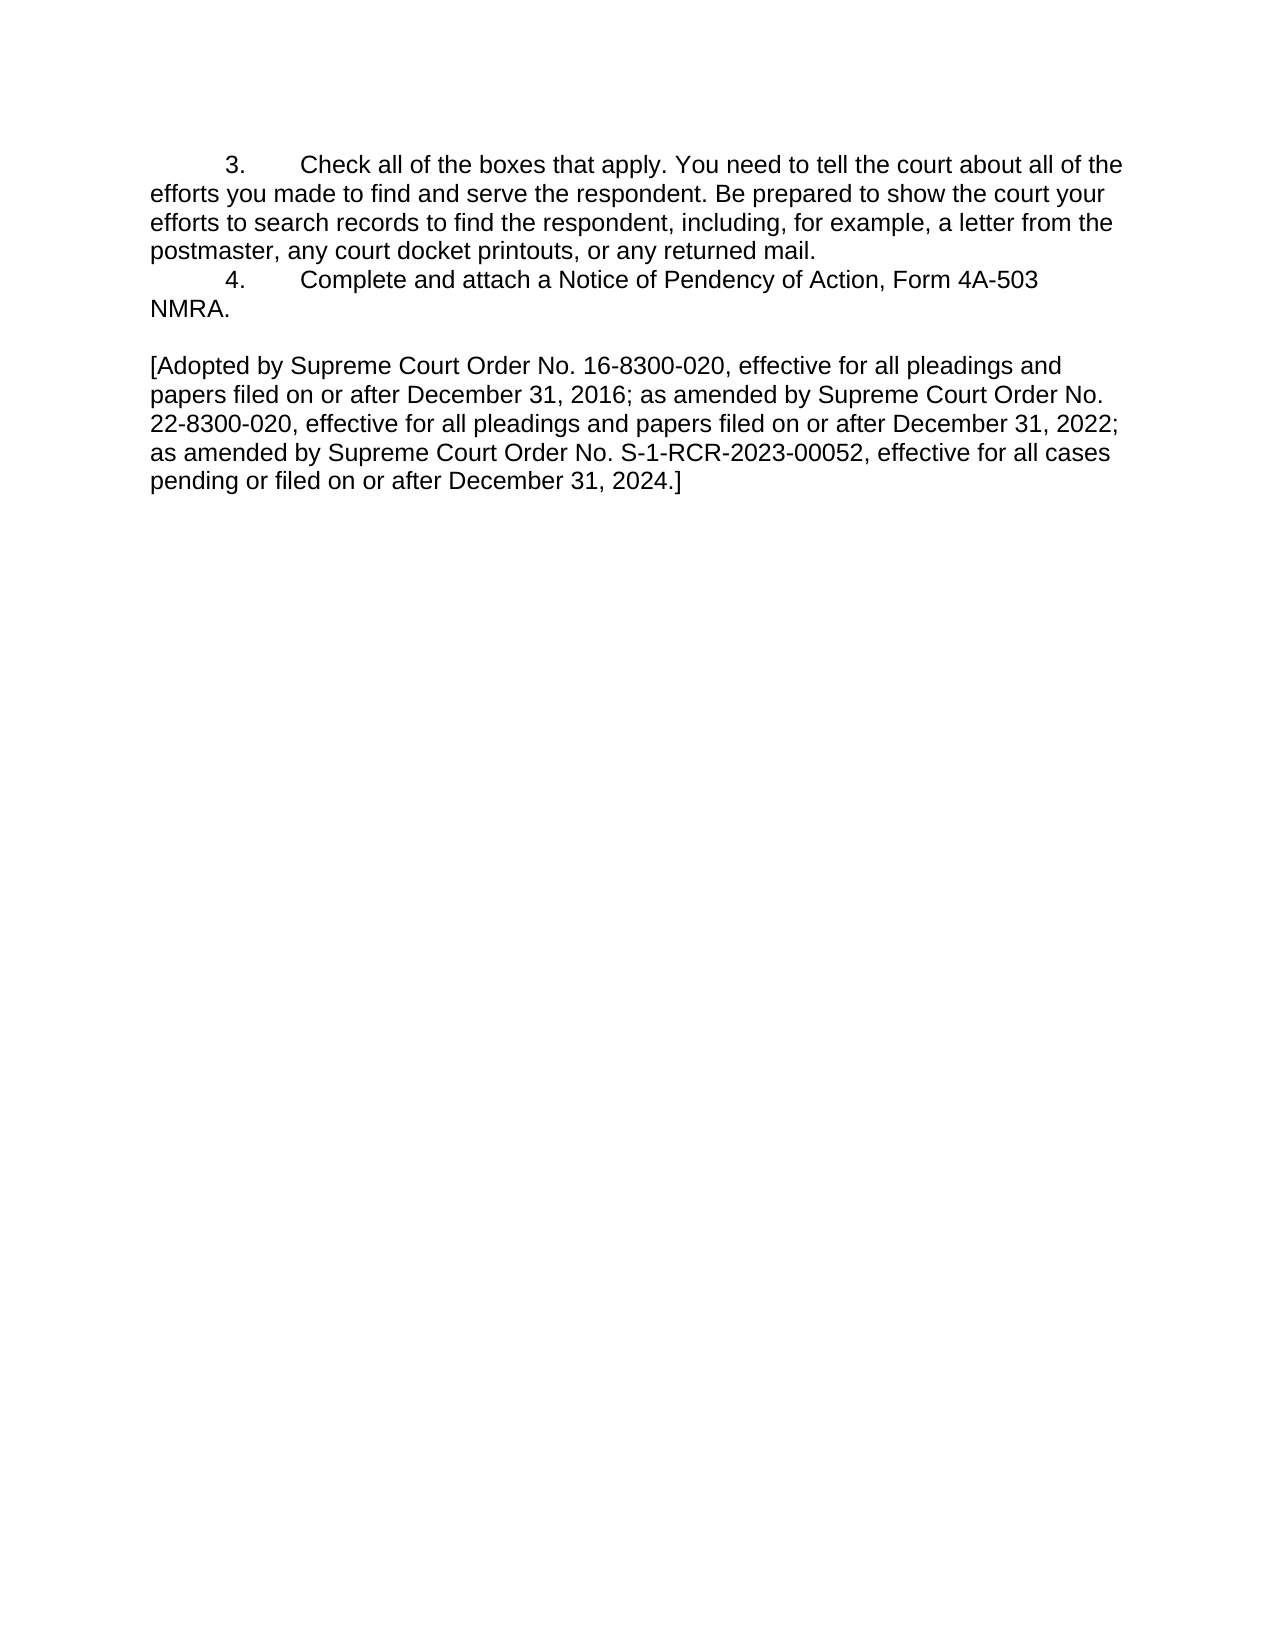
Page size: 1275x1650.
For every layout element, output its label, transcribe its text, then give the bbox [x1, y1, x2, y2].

text [Adopted by Supreme Court Order No. 16-8300-020, effective for all pleadings and papers filed on or after December 31, 2016; as amended by Supreme Court Order No. 22-8300-020, effective for all pleadings and papers filed on or after December 31, 2022; as amended by Supreme Court Order No. S-1-RCR-2023-00052, effective for all cases pending or filed on or after December 31, 2024.] [150, 351, 1125, 495]
text 3. Check all of the boxes that apply. You need to tell the court about all of the efforts you made to find and serve the respondent. Be prepared to show the court your efforts to search records to find the respondent, including, for example, a letter from the postmaster, any court docket printouts, or any returned mail. [150, 150, 1125, 265]
text 4. Complete and attach a Notice of Pendency of Action, Form 4A-503 NMRA. [150, 265, 1125, 322]
